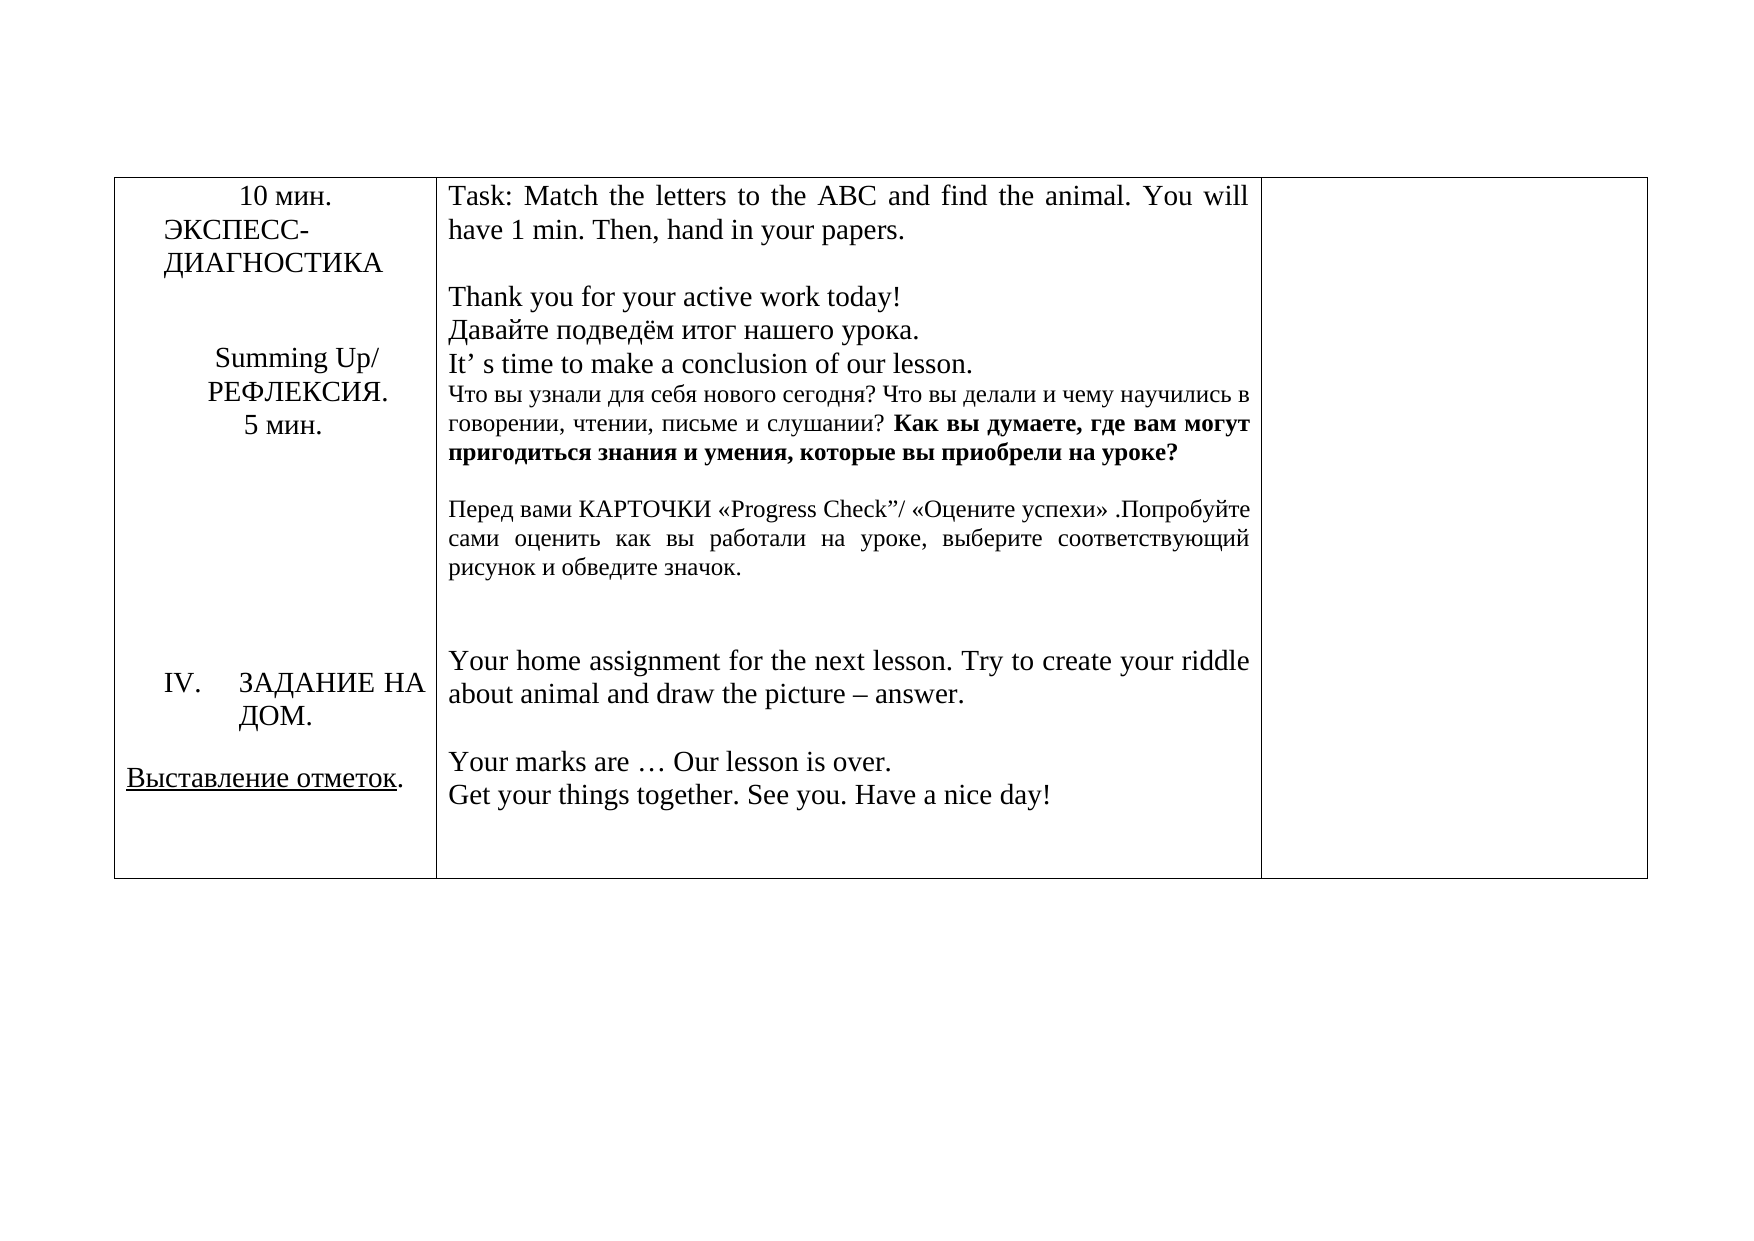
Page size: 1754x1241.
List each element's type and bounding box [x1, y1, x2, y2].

table_cell [1262, 178, 1647, 878]
table_cell [437, 178, 1261, 878]
table_cell [115, 178, 436, 878]
